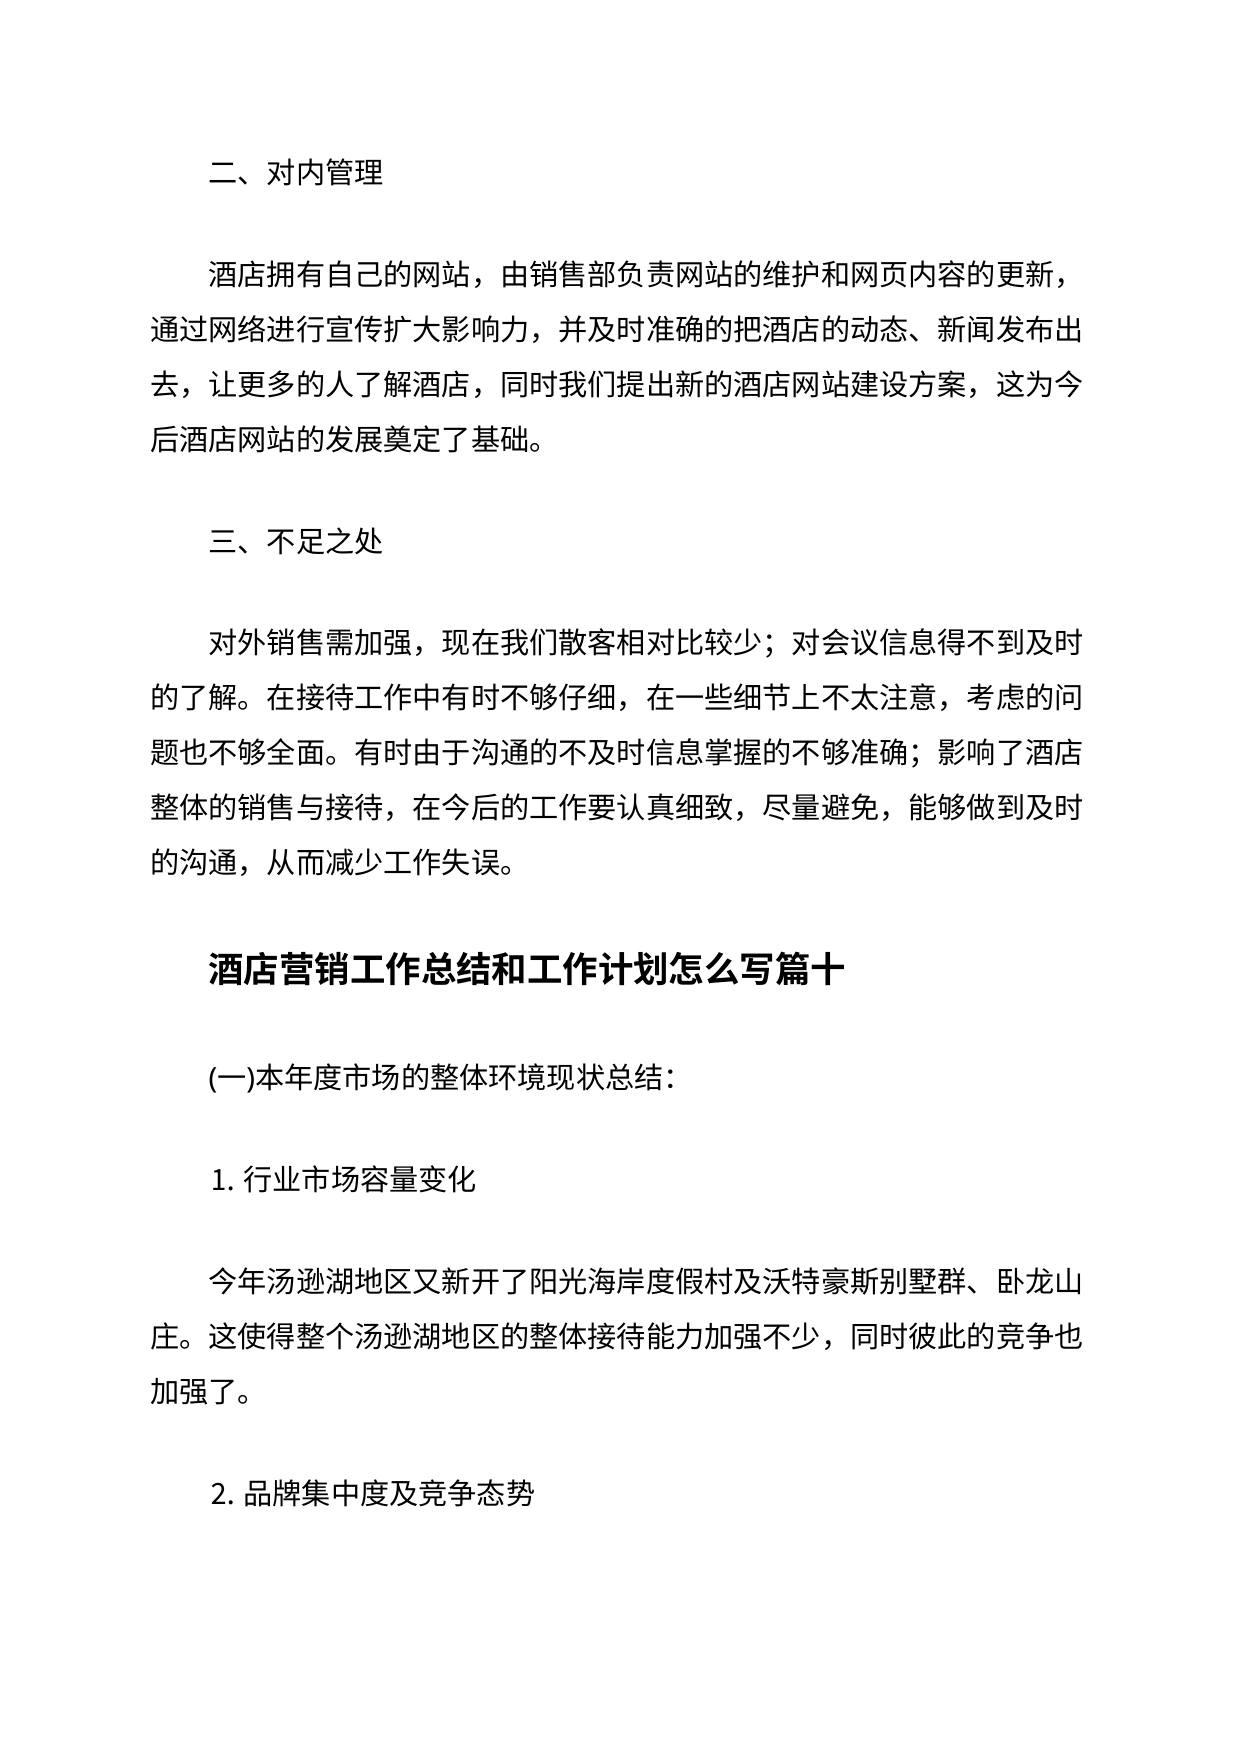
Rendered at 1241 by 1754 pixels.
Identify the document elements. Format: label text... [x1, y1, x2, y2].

text ⒈行业市场容量变化 [150, 1157, 1090, 1199]
text 对外销售需加强，现在我们散客相对比较少；对会议信息得不到及时的了解。在接待工作中有时不够仔细，在一些细节上不太注意，考虑的问题也不够全面。有时由于沟通的不及时信息掌握的不够准确；影响了酒店整体的销售与接待，在今后的工作要认真细致，尽量避免，能够做到及时的沟通，从而减少工作失误。 [150, 620, 1090, 882]
text (一)本年度市场的整体环境现状总结： [150, 1055, 1090, 1097]
text 酒店营销工作总结和工作计划怎么写篇十 [150, 941, 1090, 993]
text 今年汤逊湖地区又新开了阳光海岸度假村及沃特豪斯别墅群、卧龙山庄。这使得整个汤逊湖地区的整体接待能力加强不少，同时彼此的竞争也加强了。 [150, 1259, 1090, 1411]
text 二、对内管理 [150, 150, 1090, 192]
text 三、不足之处 [150, 518, 1090, 561]
text 酒店拥有自己的网站，由销售部负责网站的维护和网页内容的更新，通过网络进行宣传扩大影响力，并及时准确的把酒店的动态、新闻发布出去，让更多的人了解酒店，同时我们提出新的酒店网站建设方案，这为今后酒店网站的发展奠定了基础。 [150, 252, 1090, 459]
text ⒉品牌集中度及竞争态势 [150, 1470, 1090, 1513]
